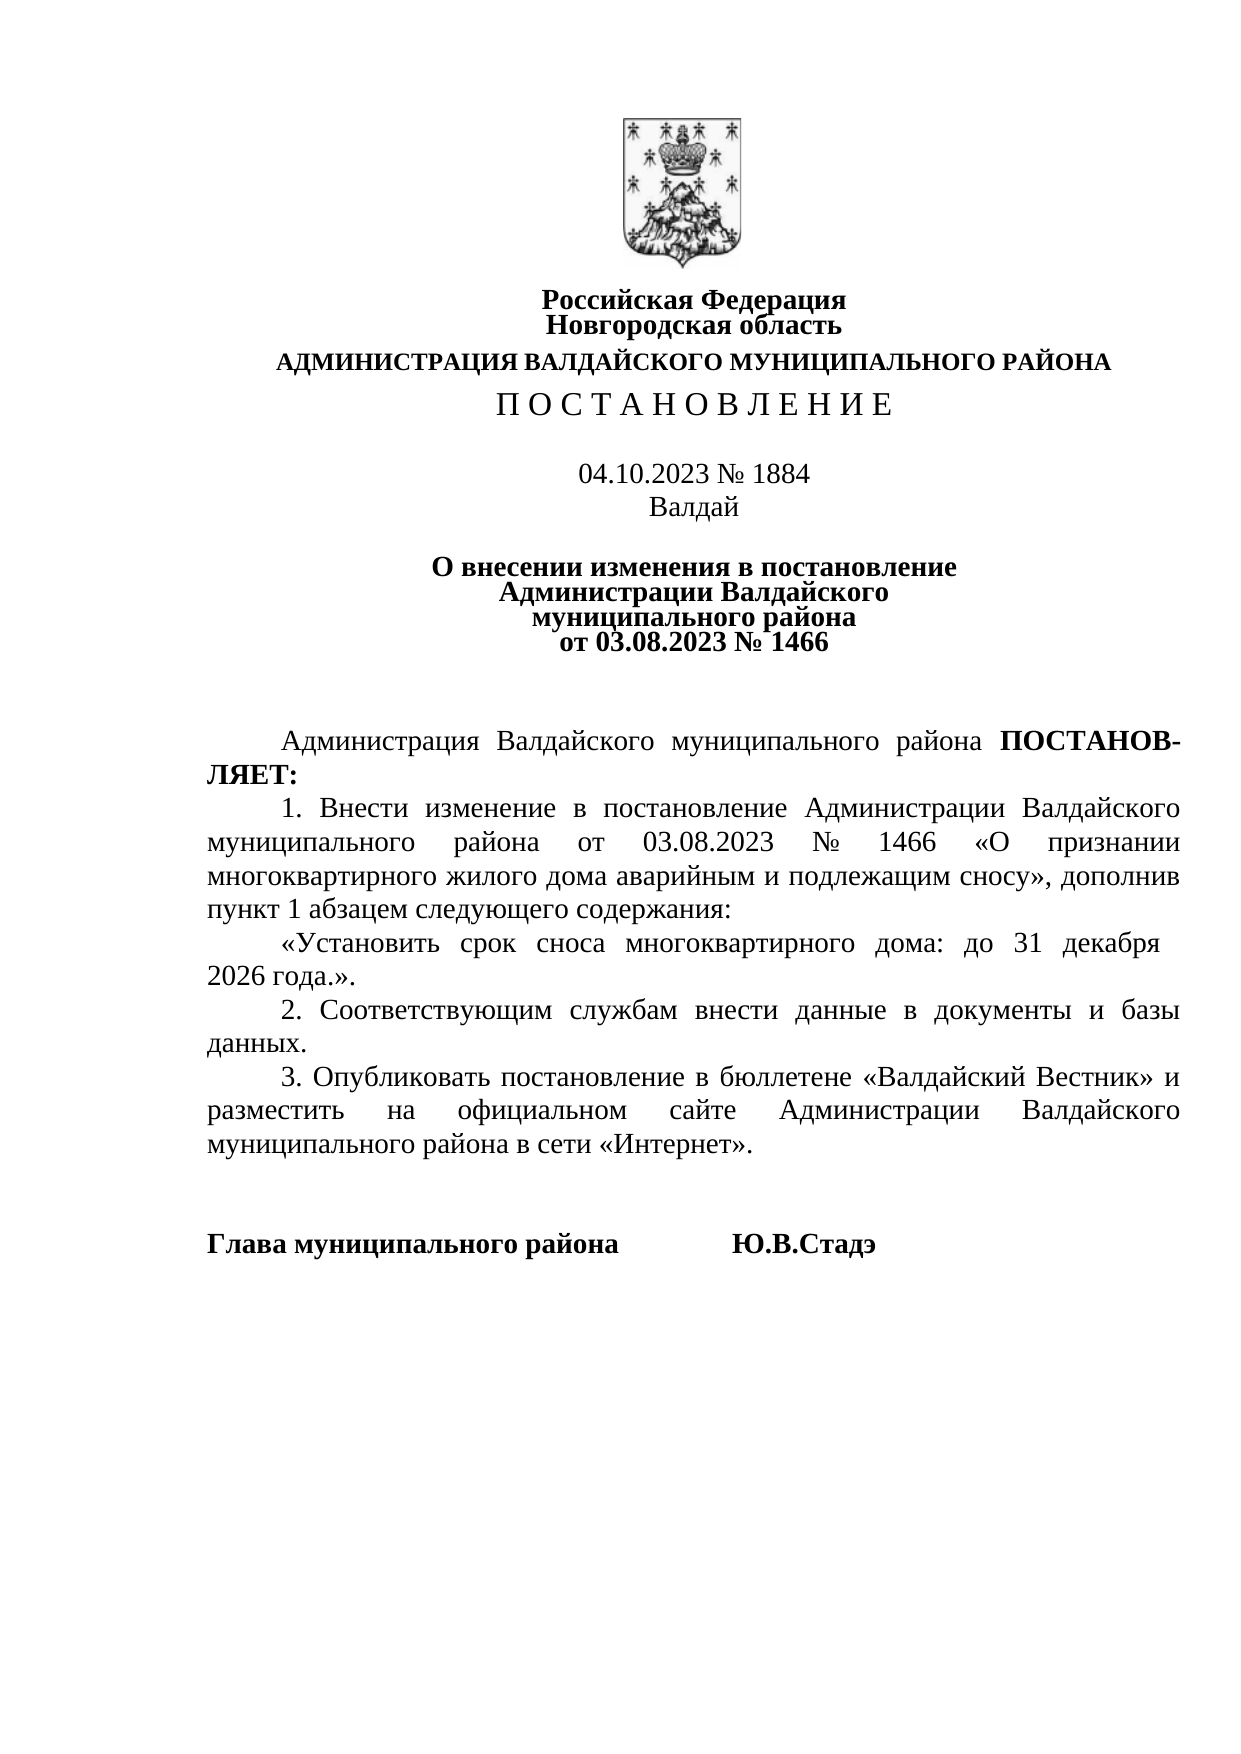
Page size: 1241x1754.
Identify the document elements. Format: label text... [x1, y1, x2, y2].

text 1. Внести изменение в постановление Администрации Валдайского муниципального района от 03.08.2023 № 1466 «О признании многоквартирного жилого дома аварийным и подлежащим сносу», дополнив пункт 1 абзацем следующего содержания: [207, 791, 1181, 925]
text Российская Федерация [207, 118, 1181, 314]
subtitle Новгородская область [207, 314, 1181, 339]
text «Установить срок сноса многоквартирного дома: до 31 декабря 2026 года.». [207, 925, 1181, 992]
text Администрации Валдайского [207, 581, 1181, 606]
subtitle П О С Т А Н О В Л Е Н И Е [207, 384, 1181, 423]
text Глава муниципального района Ю.В.Стадэ [207, 1227, 1181, 1260]
text О внесении изменения в постановление [207, 556, 1181, 581]
text муниципального района [207, 606, 1181, 631]
text Валдай [207, 489, 1181, 523]
text Администрация Валдайского муниципального района ПОСТАНОВ-ЛЯЕТ: [207, 723, 1181, 791]
text 2. Соответствующим службам внести данные в документы и базы данных. [207, 992, 1181, 1059]
subtitle АДМИНИСТРАЦИЯ ВАЛДАЙСКОГО МУНИЦИПАЛЬНОГО РАЙОНА [207, 347, 1181, 376]
text от 03.08.2023 № 1466 [207, 631, 1181, 656]
text 04.10.2023 № 1884 [207, 456, 1181, 489]
text 3. Опубликовать постановление в бюллетене «Валдайский Вестник» и разместить на официальном сайте Администрации Валдайского муниципального района в сети «Интернет». [207, 1059, 1181, 1159]
